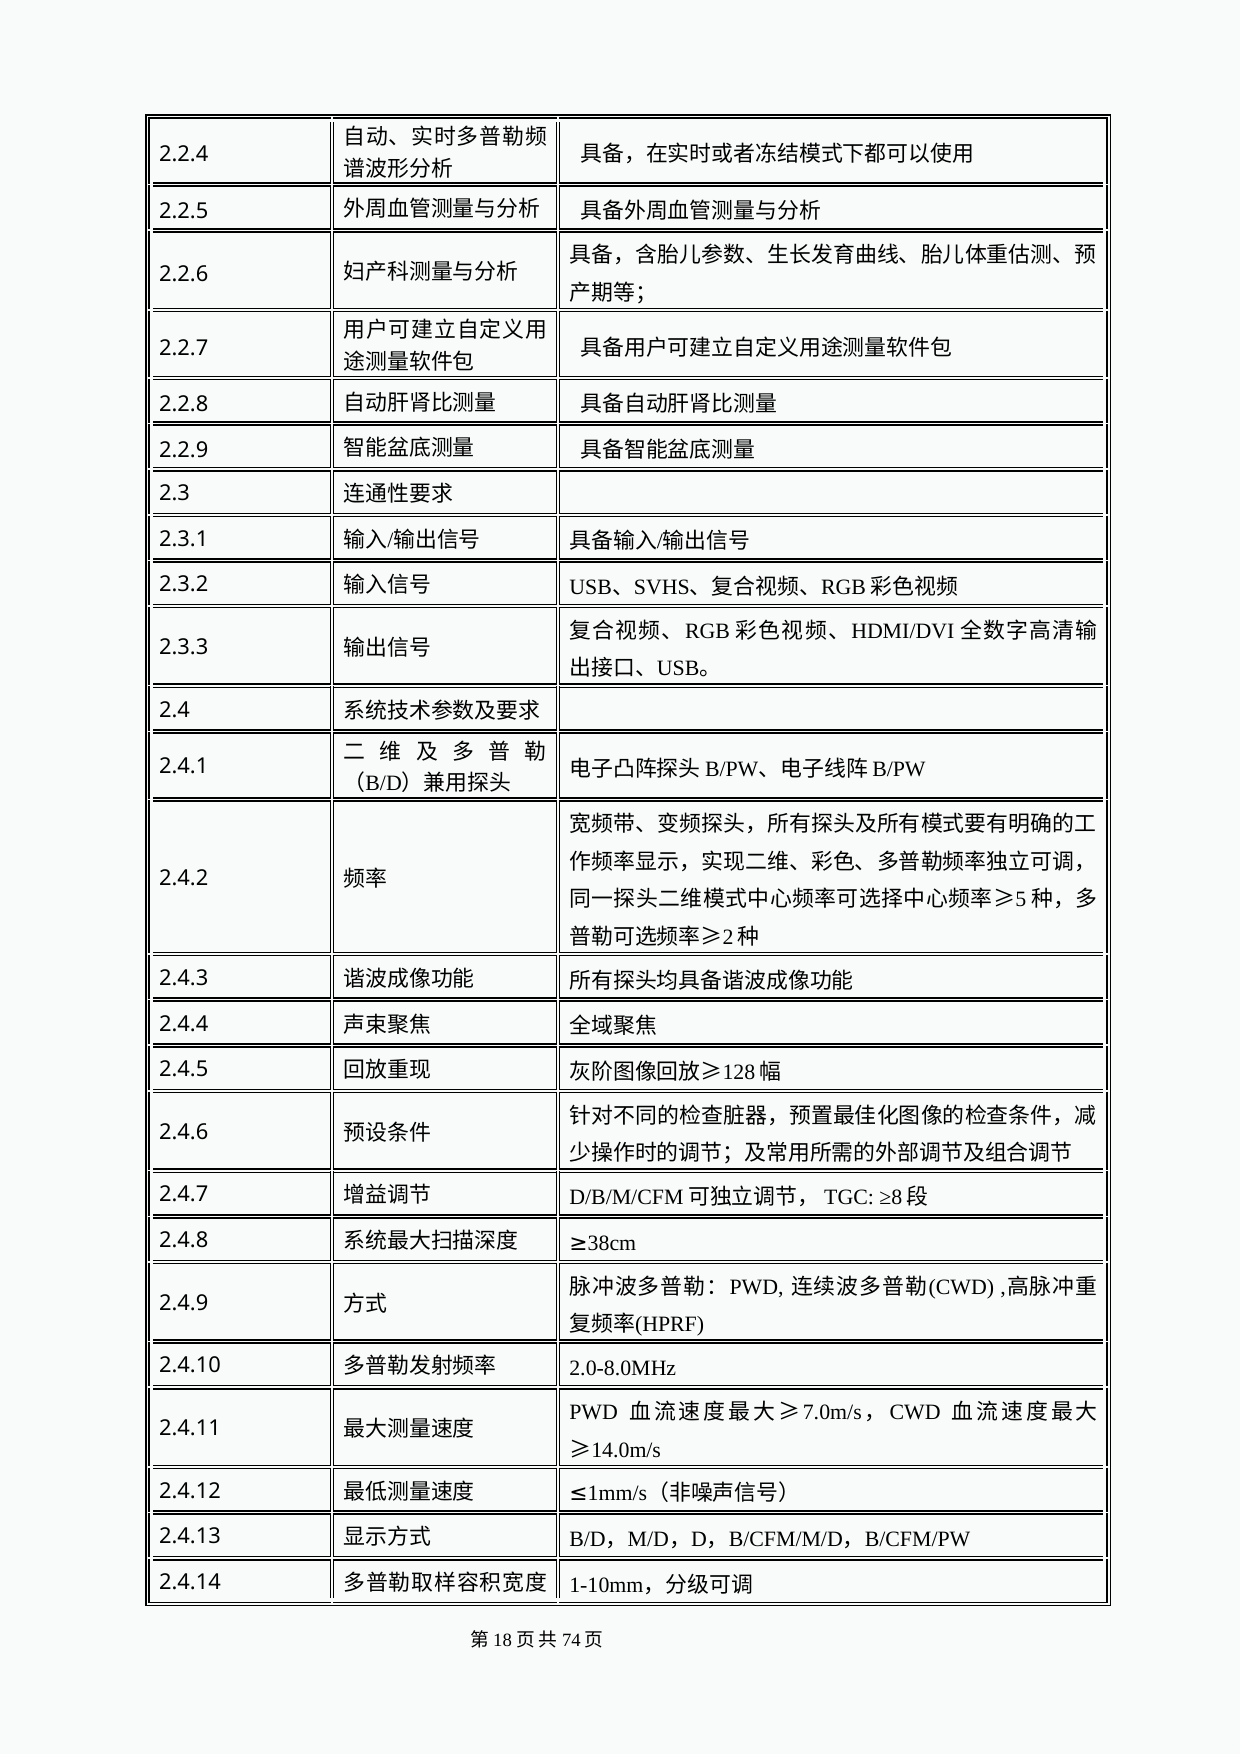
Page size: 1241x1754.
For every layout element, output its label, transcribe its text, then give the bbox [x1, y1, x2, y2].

table_cell 方式 [334, 1264, 556, 1339]
table_cell 灰阶图像回放≥128幅 [558, 1043, 1109, 1088]
table_cell 2.4.10 [148, 1339, 332, 1385]
table_cell PWD 血流速度最大≥7.0m/s，CWD 血流速度最大≥14.0m/s [558, 1385, 1109, 1464]
table_cell 具备外周血管测量与分析 [558, 182, 1109, 228]
table_cell 2.2.7 [148, 308, 332, 376]
table_cell 2.4.9 [148, 1260, 332, 1339]
table_cell 输入/输出信号 [334, 517, 556, 558]
table_cell 妇产科测量与分析 [334, 233, 556, 307]
table_cell 具备智能盆底测量 [558, 421, 1109, 467]
table_cell 谐波成像功能 [334, 956, 556, 997]
table_cell 自动肝肾比测量 [334, 380, 556, 421]
table_cell 频率 [334, 802, 556, 952]
table_cell 自动、实时多普勒频谱波形分析 [332, 116, 558, 182]
table_cell 最低测量速度 [334, 1469, 556, 1510]
table_cell [558, 467, 1109, 512]
table_cell 2.3.1 [148, 513, 332, 558]
table_cell 2.4.13 [148, 1510, 332, 1556]
table_cell 智能盆底测量 [334, 426, 556, 467]
table_cell 具备，在实时或者冻结模式下都可以使用 [558, 118, 1106, 182]
table_cell 二维及多普勒（B/D）兼用探头 [334, 734, 556, 797]
table_cell 2.2.9 [148, 421, 332, 467]
table_cell 输出信号 [334, 608, 556, 683]
table_cell 2.4.3 [148, 952, 332, 997]
table_cell 最大测量速度 [334, 1390, 556, 1464]
table_cell 多普勒发射频率 [334, 1344, 556, 1385]
table_cell 2.4.6 [148, 1089, 332, 1168]
table_cell 2.4.8 [148, 1214, 332, 1259]
table_cell 2.3 [148, 467, 332, 512]
table_cell 2.4.1 [148, 729, 332, 797]
table_cell 复合视频、RGB彩色视频、HDMI/DVI全数字高清输出接口、USB。 [558, 604, 1109, 683]
table_cell 显示方式 [334, 1515, 556, 1556]
table_cell 电子凸阵探头B/PW、电子线阵B/PW [558, 729, 1109, 797]
table_cell 2.4 [148, 683, 332, 729]
table_cell D/B/M/CFM可独立调节， TGC: ≥8段 [558, 1168, 1109, 1214]
table_cell 用户可建立自定义用途测量软件包 [334, 312, 556, 376]
table_cell ≥38cm [558, 1214, 1109, 1259]
table_cell 输入信号 [334, 563, 556, 604]
table_cell 系统技术参数及要求 [334, 688, 556, 729]
table_cell 增益调节 [334, 1173, 556, 1214]
table_cell USB、SVHS、复合视频、RGB彩色视频 [558, 558, 1109, 604]
table_cell 2.0-8.0MHz [558, 1339, 1109, 1385]
table_cell 2.2.6 [148, 228, 332, 307]
table_cell 预设条件 [334, 1093, 556, 1168]
table_cell 2.4.11 [148, 1385, 332, 1464]
table_cell 外周血管测量与分析 [334, 187, 556, 228]
table_cell 针对不同的检查脏器，预置最佳化图像的检查条件，减少操作时的调节；及常用所需的外部调节及组合调节 [558, 1089, 1109, 1168]
table_cell 2.4.7 [148, 1168, 332, 1214]
table_cell 2.2.5 [148, 182, 332, 228]
table_cell ≤1mm/s（非噪声信号） [558, 1465, 1109, 1510]
table_cell 2.4.14 [148, 1556, 332, 1601]
table_cell 声束聚焦 [334, 1002, 556, 1043]
table_cell 宽频带、变频探头，所有探头及所有模式要有明确的工作频率显示，实现二维、彩色、多普勒频率独立可调，同一探头二维模式中心频率可选择中心频率≥5种，多普勒可选频率≥2种 [558, 797, 1109, 952]
table_cell 全域聚焦 [558, 997, 1109, 1043]
table_cell 多普勒取样容积宽度和范围 [332, 1556, 558, 1601]
table_cell 具备自动肝肾比测量 [558, 376, 1109, 421]
table_cell 具备输入/输出信号 [558, 513, 1109, 558]
table_cell 2.4.12 [148, 1465, 332, 1510]
table_cell 2.2.4 [148, 116, 332, 182]
table_cell 具备用户可建立自定义用途测量软件包 [558, 308, 1109, 376]
table_cell 2.3.2 [148, 558, 332, 604]
table_cell [558, 683, 1109, 729]
table_cell 2.4.5 [148, 1043, 332, 1088]
table_cell B/D，M/D，D，B/CFM/M/D，B/CFM/PW [558, 1510, 1109, 1556]
table_cell 2.4.2 [148, 797, 332, 952]
table_cell 连通性要求 [334, 472, 556, 512]
table_cell 2.2.8 [148, 376, 332, 421]
table_cell 回放重现 [334, 1048, 556, 1088]
table_cell 2.4.4 [148, 997, 332, 1043]
table_cell 2.3.3 [148, 604, 332, 683]
table_cell 系统最大扫描深度 [334, 1219, 556, 1259]
table_cell 脉冲波多普勒：PWD, 连续波多普勒(CWD) ,高脉冲重复频率(HPRF) [558, 1260, 1109, 1339]
table_cell 具备，含胎儿参数、生长发育曲线、胎儿体重估测、预产期等； [558, 228, 1109, 307]
table_cell 1-10mm，分级可调 [558, 1556, 1109, 1601]
table_cell 所有探头均具备谐波成像功能 [558, 952, 1109, 997]
